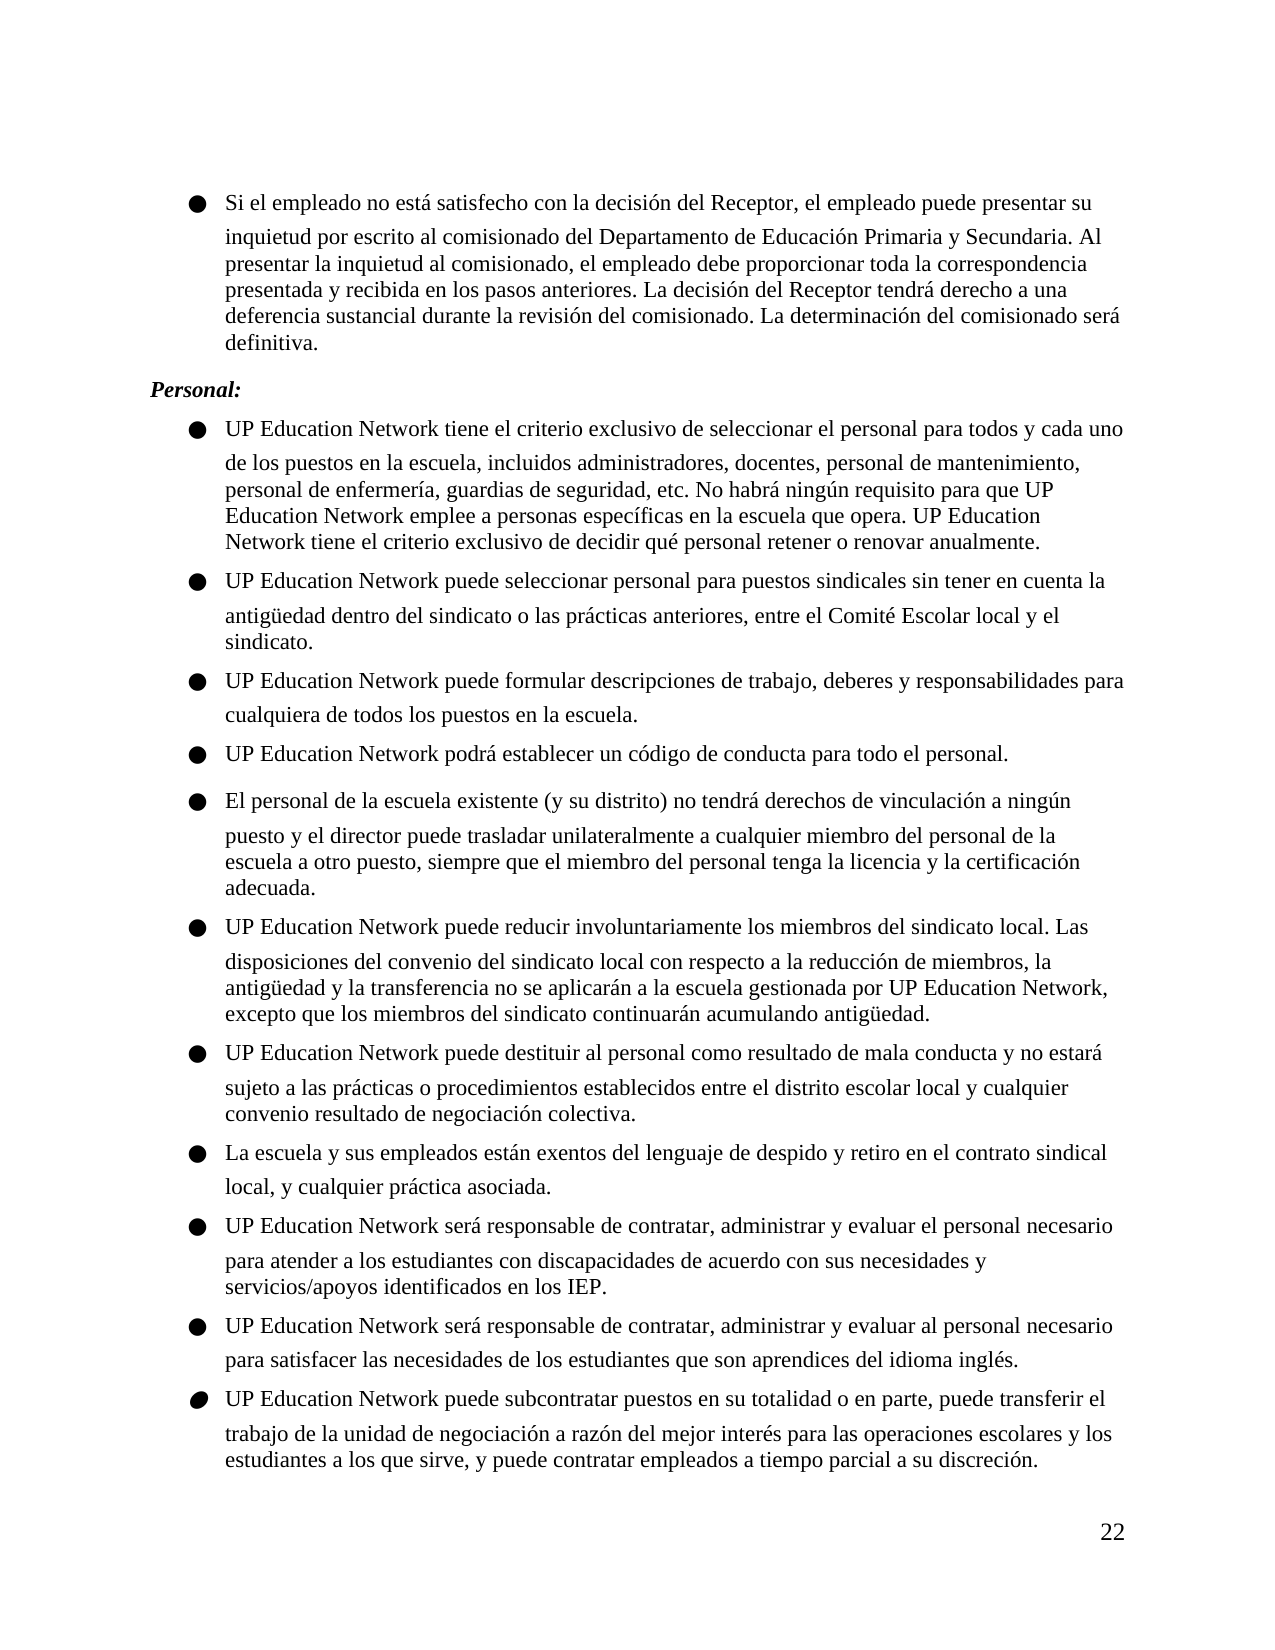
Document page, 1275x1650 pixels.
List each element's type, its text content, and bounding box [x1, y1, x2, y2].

list UP Education Network será responsable de contratar, administrar y evaluar el personal necesario para atender a los estudiantes con discapacidades de acuerdo con sus necesidades y servicios/apoyos identificados en los IEP. [187, 1200, 1125, 1299]
list UP Education Network puede reducir involuntariamente los miembros del sindicato local. Las disposiciones del convenio del sindicato local con respecto a la reducción de miembros, la antigüedad y la transferencia no se aplicarán a la escuela gestionada por UP Education Network, excepto que los miembros del sindicato continuarán acumulando antigüedad. [187, 901, 1125, 1027]
list El personal de la escuela existente (y su distrito) no tendrá derechos de vinculación a ningún puesto y el director puede trasladar unilateralmente a cualquier miembro del personal de la escuela a otro puesto, siempre que el miembro del personal tenga la licencia y la certificación adecuada. [187, 775, 1125, 901]
list UP Education Network puede subcontratar puestos en su totalidad o en parte, puede transferir el trabajo de la unidad de negociación a razón del mejor interés para las operaciones escolares y los estudiantes a los que sirve, y puede contratar empleados a tiempo parcial a su discreción. [187, 1373, 1125, 1472]
list UP Education Network podrá establecer un código de conducta para todo el personal. [187, 728, 1125, 775]
list UP Education Network tiene el criterio exclusivo de seleccionar el personal para todos y cada uno de los puestos en la escuela, incluidos administradores, docentes, personal de mantenimiento, personal de enfermería, guardias de seguridad, etc. No habrá ningún requisito para que UP Education Network emplee a personas específicas en la escuela que opera. UP Education Network tiene el criterio exclusivo de decidir qué personal retener o renovar anualmente. [187, 402, 1125, 555]
list La escuela y sus empleados están exentos del lenguaje de despido y retiro en el contrato sindical local, y cualquier práctica asociada. [187, 1126, 1125, 1200]
text Personal: [150, 376, 1125, 402]
list UP Education Network puede seleccionar personal para puestos sindicales sin tener en cuenta la antigüedad dentro del sindicato o las prácticas anteriores, entre el Comité Escolar local y el sindicato. [187, 555, 1125, 654]
list UP Education Network será responsable de contratar, administrar y evaluar al personal necesario para satisfacer las necesidades de los estudiantes que son aprendices del idioma inglés. [187, 1299, 1125, 1373]
list Si el empleado no está satisfecho con la decisión del Receptor, el empleado puede presentar su inquietud por escrito al comisionado del Departamento de Educación Primaria y Secundaria. Al presentar la inquietud al comisionado, el empleado debe proporcionar toda la correspondencia presentada y recibida en los pasos anteriores. La decisión del Receptor tendrá derecho a una deferencia sustancial durante la revisión del comisionado. La determinación del comisionado será definitiva. [187, 176, 1125, 355]
list UP Education Network puede destituir al personal como resultado de mala conducta y no estará sujeto a las prácticas o procedimientos establecidos entre el distrito escolar local y cualquier convenio resultado de negociación colectiva. [187, 1027, 1125, 1126]
list UP Education Network puede formular descripciones de trabajo, deberes y responsabilidades para cualquiera de todos los puestos en la escuela. [187, 654, 1125, 728]
